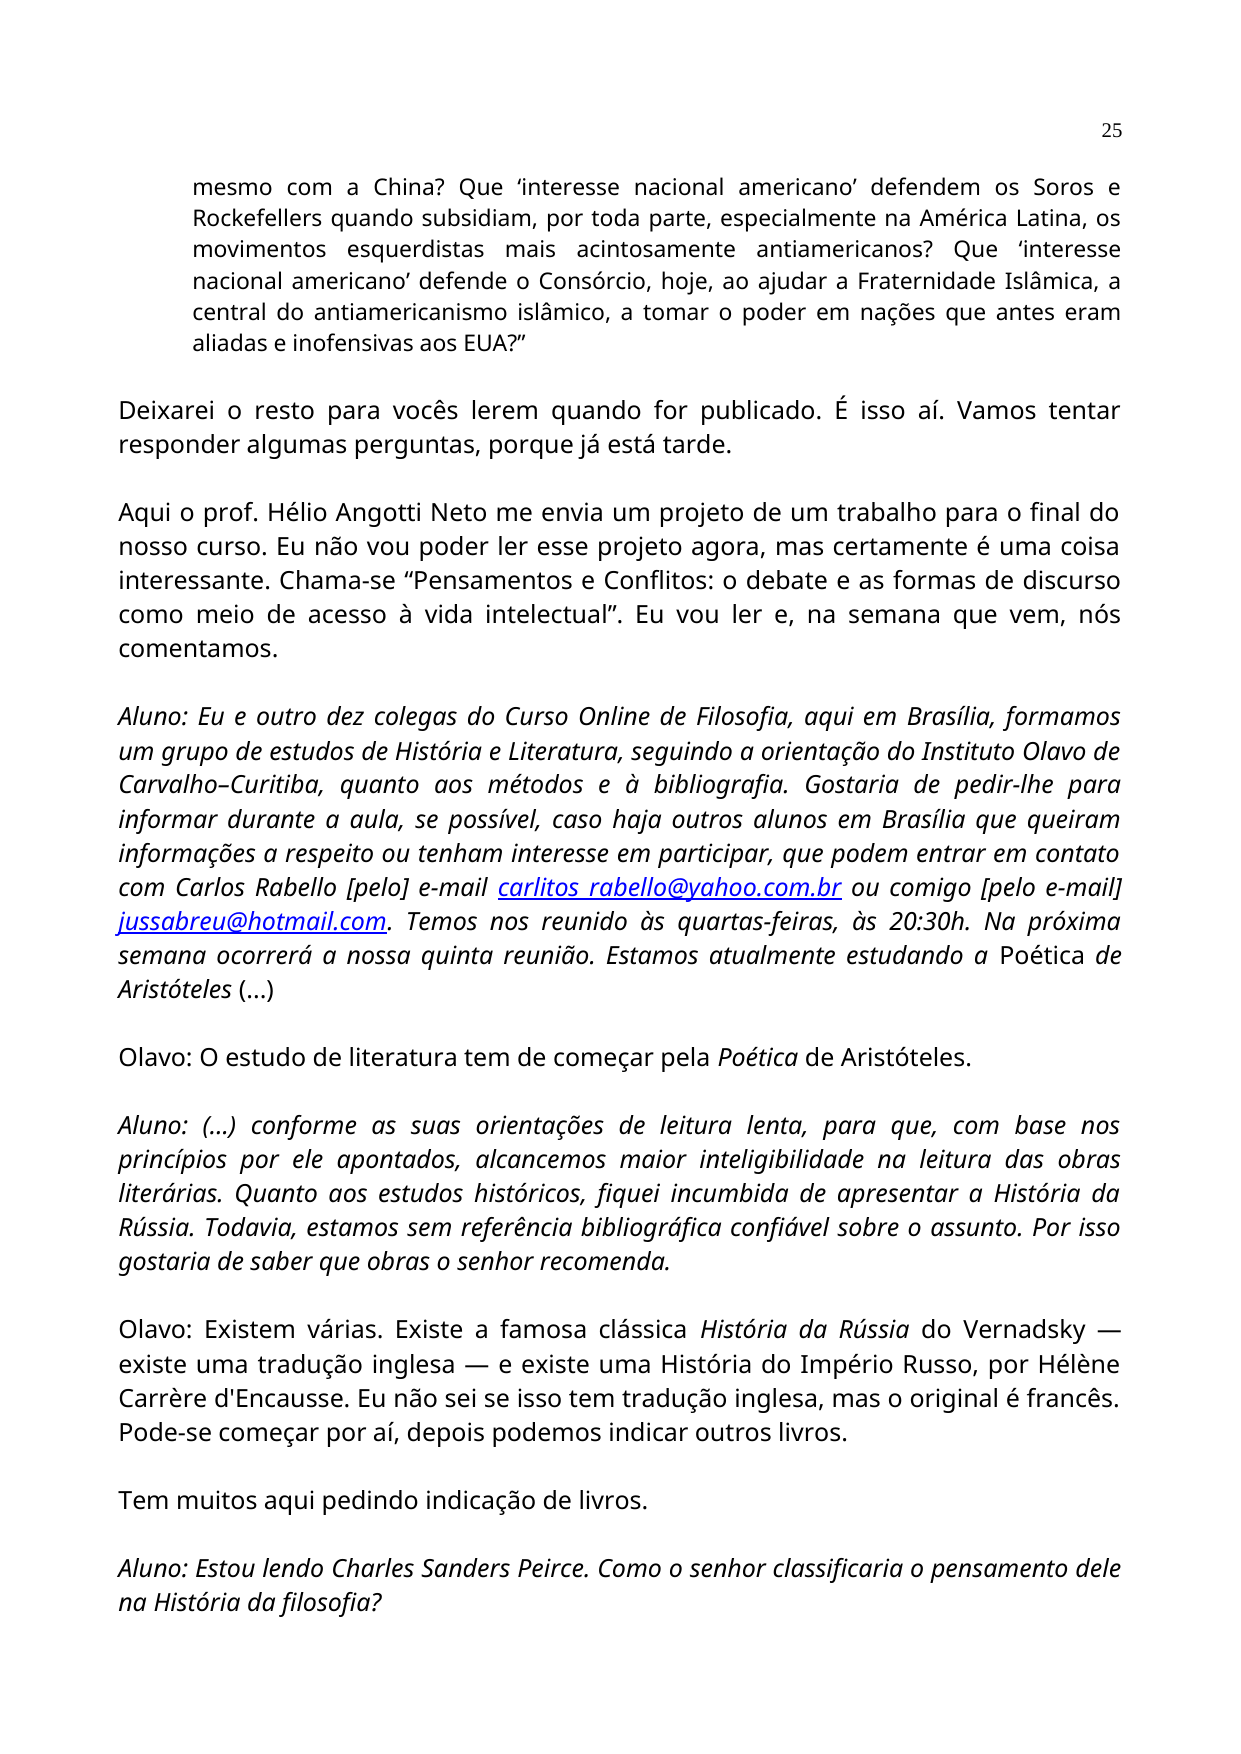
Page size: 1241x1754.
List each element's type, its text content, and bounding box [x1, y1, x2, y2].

text Olavo: Existem várias. Existe a famosa clássica História da Rússia do Vernadsky — existe uma tradução inglesa — e existe uma História do Império Russo, por Hélène Carrère d'Encausse. Eu não sei se isso tem tradução inglesa, mas o original é francês. Pode-se começar por aí, depois podemos indicar outros livros. [118, 1312, 1122, 1448]
text Aqui o prof. Hélio Angotti Neto me envia um projeto de um trabalho para o final do nosso curso. Eu não vou poder ler esse projeto agora, mas certamente é uma coisa interessante. Chama-se “Pensamentos e Conflitos: o debate e as formas de discurso como meio de acesso à vida intelectual”. Eu vou ler e, na semana que vem, nós comentamos. [118, 495, 1122, 665]
text Aluno: Estou lendo Charles Sanders Peirce. Como o senhor classificaria o pensamento dele na História da filosofia? [118, 1551, 1122, 1619]
text Deixarei o resto para vocês lerem quando for publicado. É isso aí. Vamos tentar responder algumas perguntas, porque já está tarde. [118, 392, 1122, 461]
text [192, 171, 1122, 358]
text Tem muitos aqui pedindo indicação de livros. [118, 1482, 1122, 1517]
text Aluno: (...) conforme as suas orientações de leitura lenta, para que, com base nos princípios por ele apontados, alcancemos maior inteligibilidade na leitura das obras literárias. Quanto aos estudos históricos, fiquei incumbida de apresentar a História da Rússia. Todavia, estamos sem referência bibliográfica confiável sobre o assunto. Por isso gostaria de saber que obras o senhor recomenda. [118, 1108, 1122, 1278]
text Olavo: O estudo de literatura tem de começar pela Poética de Aristóteles. [118, 1040, 1122, 1074]
text Aluno: Eu e outro dez colegas do Curso Online de Filosofia, aqui em Brasília, formamos um grupo de estudos de História e Literatura, seguindo a orientação do Instituto Olavo de Carvalho–Curitiba, quanto aos métodos e à bibliografia. Gostaria de pedir-lhe para informar durante a aula, se possível, caso haja outros alunos em Brasília que queiram informações a respeito ou tenham interesse em participar, que podem entrar em contato com Carlos Rabello [pelo] e-mail carlitos_rabello@yahoo.com.br ou comigo [pelo e-mail] jussabreu@hotmail.com. Temos nos reunido às quartas-feiras, às 20:30h. Na próxima semana ocorrerá a nossa quinta reunião. Estamos atualmente estudando a Poética de Aristóteles (...) [118, 699, 1122, 1006]
